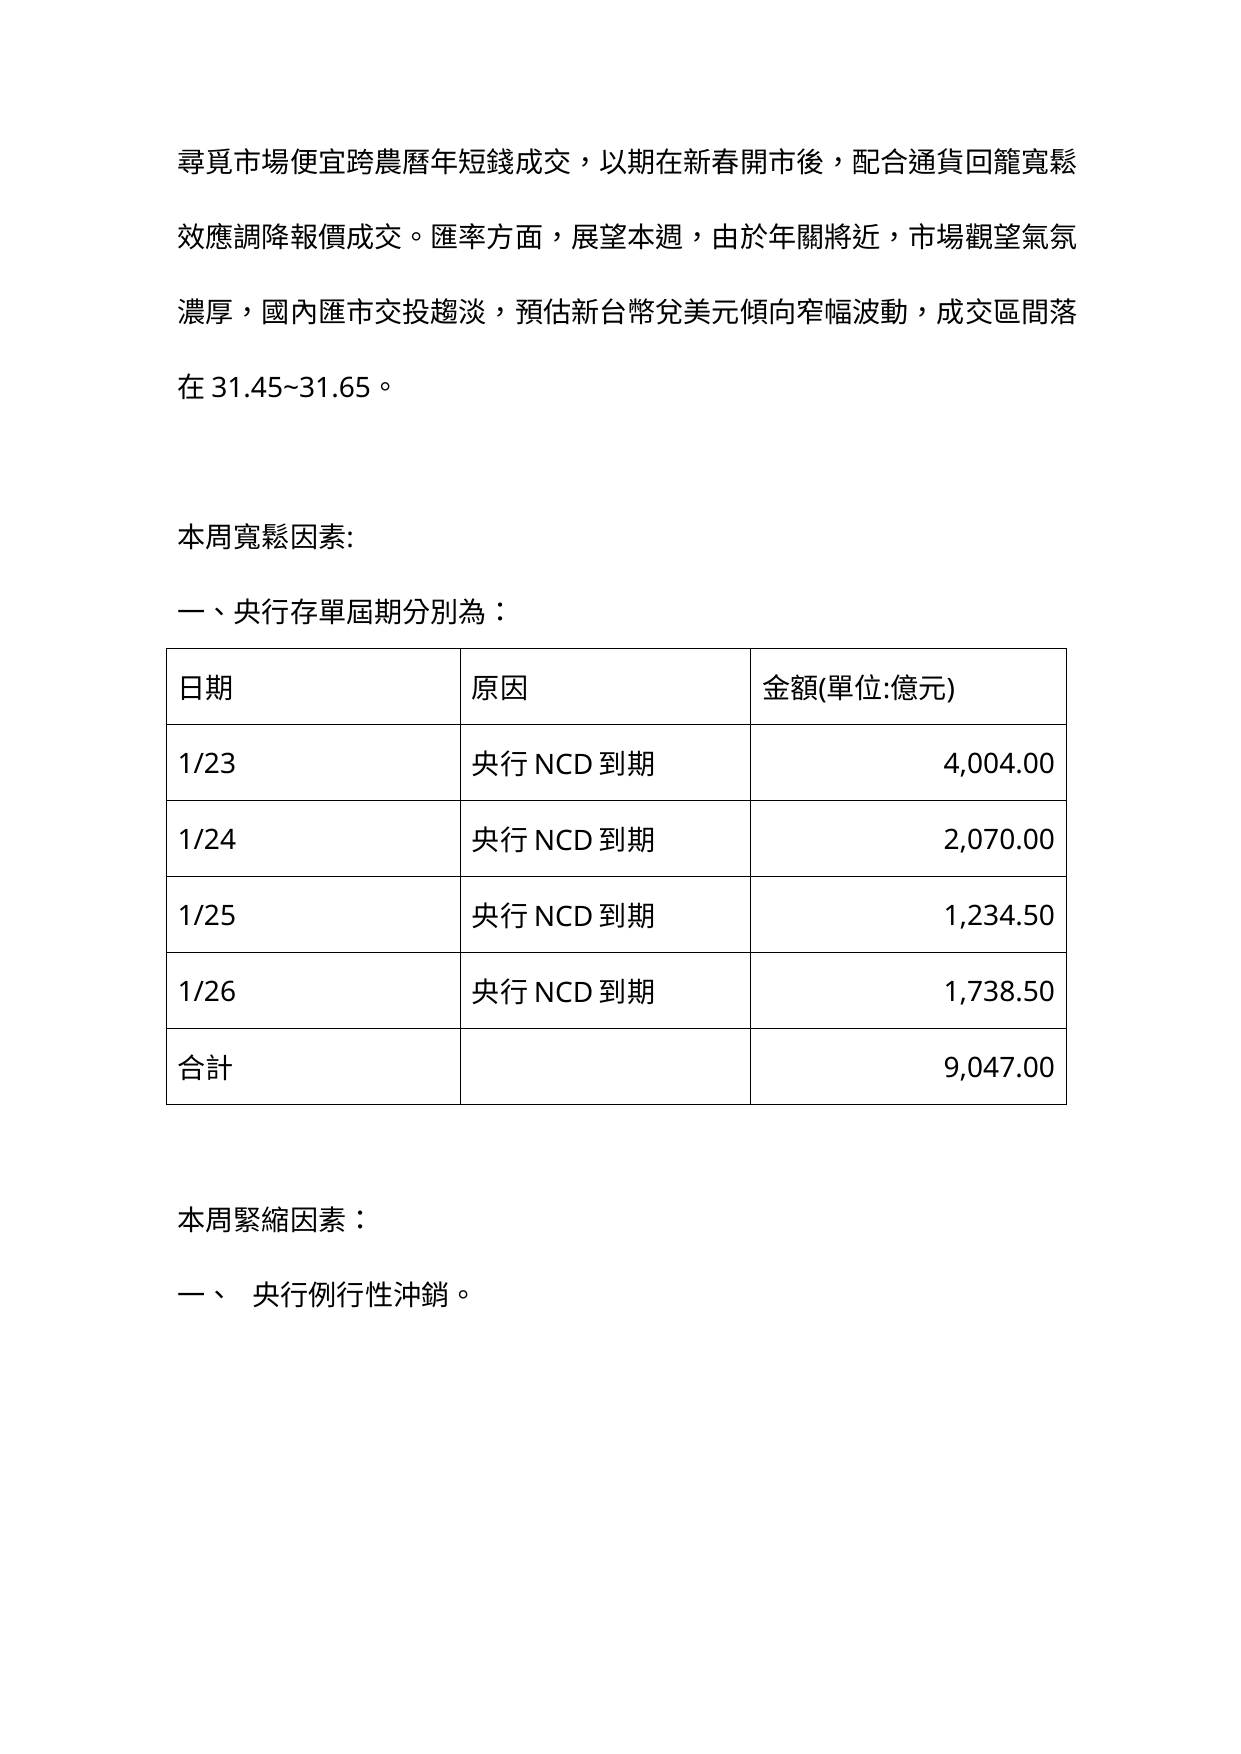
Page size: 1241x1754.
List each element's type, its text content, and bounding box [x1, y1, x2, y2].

table_cell 9,047.00 [751, 1029, 1066, 1104]
list 央行例行性沖銷。 [177, 1255, 1093, 1330]
table_cell 1/23 [167, 725, 460, 800]
table_header 金額(單位:億元) [751, 649, 1066, 724]
text 本周寬鬆因素: [177, 498, 1093, 573]
table_cell 4,004.00 [751, 725, 1066, 800]
table_header 日期 [167, 649, 460, 724]
table_cell 2,070.00 [751, 801, 1066, 876]
table_cell 1,738.50 [751, 953, 1066, 1028]
table_header 原因 [461, 649, 750, 724]
text 一、央行存單屆期分別為： [177, 573, 1093, 648]
table_cell 央行NCD到期 [461, 877, 750, 952]
table_cell 1/24 [167, 801, 460, 876]
text 本周緊縮因素： [177, 1180, 1093, 1255]
table_cell 1,234.50 [751, 877, 1066, 952]
table_cell 1/26 [167, 953, 460, 1028]
table_cell 央行NCD到期 [461, 725, 750, 800]
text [177, 123, 1093, 423]
table_cell 合計 [167, 1029, 460, 1104]
table_cell 央行NCD到期 [461, 953, 750, 1028]
table_cell 央行NCD到期 [461, 801, 750, 876]
table_cell [461, 1029, 750, 1104]
table_cell 1/25 [167, 877, 460, 952]
